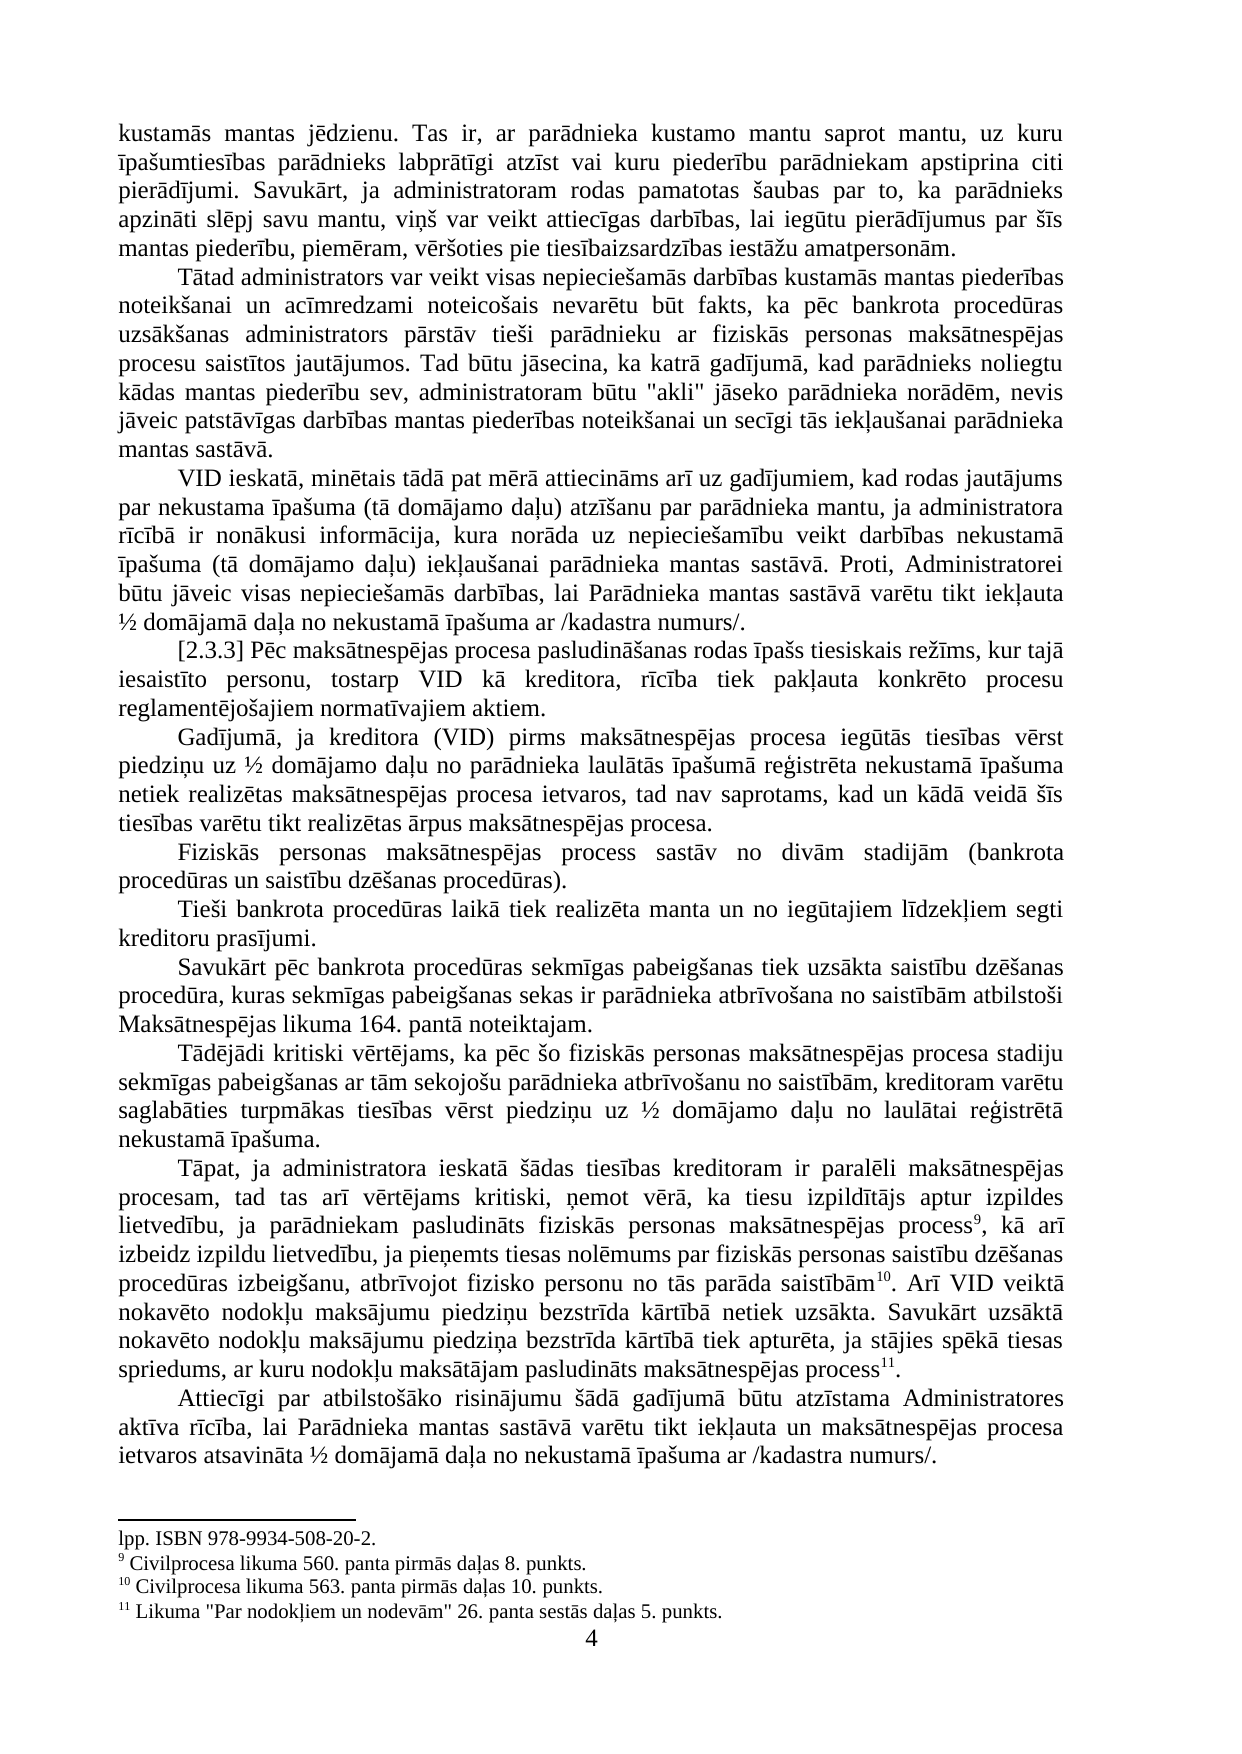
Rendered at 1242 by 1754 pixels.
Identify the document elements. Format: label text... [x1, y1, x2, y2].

text [2.3.3] Pēc maksātnespējas procesa pasludināšanas rodas īpašs tiesiskais režīms, kur tajā iesaistīto personu, tostarp VID kā kreditora, rīcība tiek pakļauta konkrēto procesu reglamentējošajiem normatīvajiem aktiem. [118, 636, 1064, 722]
text Tieši bankrota procedūras laikā tiek realizēta manta un no iegūtajiem līdzekļiem segti kreditoru prasījumi. [118, 894, 1064, 952]
text Fiziskās personas maksātnespējas process sastāv no divām stadijām (bankrota procedūras un saistību dzēšanas procedūras). [118, 837, 1064, 894]
text Gadījumā, ja kreditora (VID) pirms maksātnespējas procesa iegūtās tiesības vērst piedziņu uz ½ domājamo daļu no parādnieka laulātās īpašumā reģistrēta nekustamā īpašuma netiek realizētas maksātnespējas procesa ietvaros, tad nav saprotams, kad un kādā veidā šīs tiesības varētu tikt realizētas ārpus maksātnespējas procesa. [118, 722, 1064, 837]
text Tātad administrators var veikt visas nepieciešamās darbības kustamās mantas piederības noteikšanai un acīmredzami noteicošais nevarētu būt fakts, ka pēc bankrota procedūras uzsākšanas administrators pārstāv tieši parādnieku ar fiziskās personas maksātnespējas procesu saistītos jautājumos. Tad būtu jāsecina, ka katrā gadījumā, kad parādnieks noliegtu kādas mantas piederību sev, administratoram būtu "akli" jāseko parādnieka norādēm, nevis jāveic patstāvīgas darbības mantas piederības noteikšanai un secīgi tās iekļaušanai parādnieka mantas sastāvā. [118, 262, 1064, 463]
text Savukārt pēc bankrota procedūras sekmīgas pabeigšanas tiek uzsākta saistību dzēšanas procedūra, kuras sekmīgas pabeigšanas sekas ir parādnieka atbrīvošana no saistībām atbilstoši Maksātnespējas likuma 164. pantā noteiktajam. [118, 952, 1064, 1038]
text Tāpat, ja administratora ieskatā šādas tiesības kreditoram ir paralēli maksātnespējas procesam, tad tas arī vērtējams kritiski, ņemot vērā, ka tiesu izpildītājs aptur izpildes lietvedību, ja parādniekam pasludināts fiziskās personas maksātnespējas process, kā arī izbeidz izpildu lietvedību, ja pieņemts tiesas nolēmums par fiziskās personas saistību dzēšanas procedūras izbeigšanu, atbrīvojot fizisko personu no tās parāda saistībām. Arī VID veiktā nokavēto nodokļu maksājumu piedziņu bezstrīda kārtībā netiek uzsākta. Savukārt uzsāktā nokavēto nodokļu maksājumu piedziņa bezstrīda kārtībā tiek apturēta, ja stājies spēkā tiesas spriedums, ar kuru nodokļu maksātājam pasludināts maksātnespējas process. [118, 1153, 1064, 1383]
text Tādējādi kritiski vērtējams, ka pēc šo fiziskās personas maksātnespējas procesa stadiju sekmīgas pabeigšanas ar tām sekojošu parādnieka atbrīvošanu no saistībām, kreditoram varētu saglabāties turpmākas tiesības vērst piedziņu uz ½ domājamo daļu no laulātai reģistrētā nekustamā īpašuma. [118, 1038, 1064, 1153]
text VID ieskatā, minētais tādā pat mērā attiecināms arī uz gadījumiem, kad rodas jautājums par nekustama īpašuma (tā domājamo daļu) atzīšanu par parādnieka mantu, ja administratora rīcībā ir nonākusi informācija, kura norāda uz nepieciešamību veikt darbības nekustamā īpašuma (tā domājamo daļu) iekļaušanai parādnieka mantas sastāvā. Proti, Administratorei būtu jāveic visas nepieciešamās darbības, lai Parādnieka mantas sastāvā varētu tikt iekļauta ½ domājamā daļa no nekustamā īpašuma ar /kadastra numurs/. [118, 463, 1064, 636]
text Attiecīgi par atbilstošāko risinājumu šādā gadījumā būtu atzīstama Administratores aktīva rīcība, lai Parādnieka mantas sastāvā varētu tikt iekļauta un maksātnespējas procesa ietvaros atsavināta ½ domājamā daļa no nekustamā īpašuma ar /kadastra numurs/. [118, 1383, 1064, 1469]
